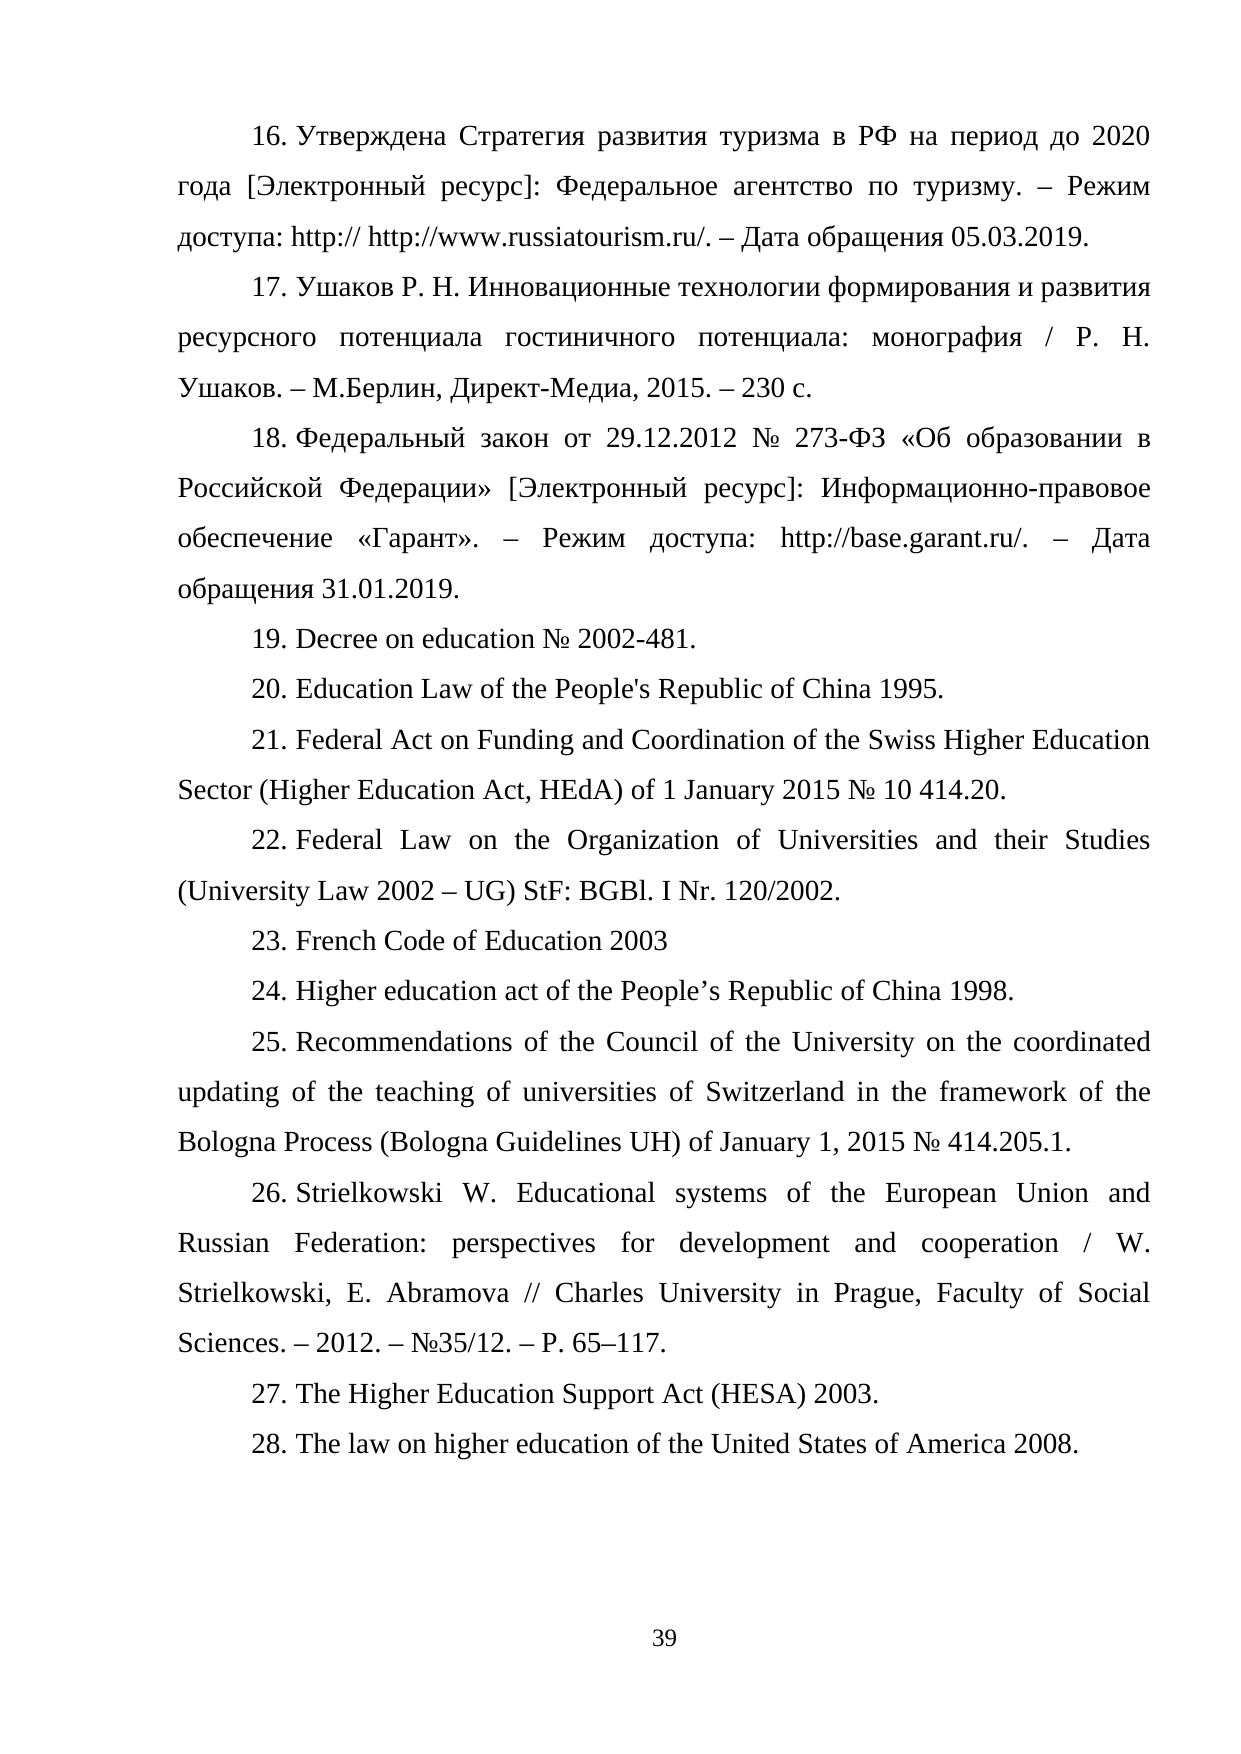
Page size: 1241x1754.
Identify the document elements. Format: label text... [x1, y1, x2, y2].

list Federal Law on the Organization of Universities and their Studies (University Law 2002 – UG) StF: BGBl. I Nr. 120/2002. [177, 822, 1152, 906]
list Recommendations of the Council of the University on the coordinated updating of the teaching of universities of Switzerland in the framework of the Bologna Process (Bologna Guidelines UH) of January 1, 2015 № 414.205.1. [177, 1024, 1152, 1158]
list Федеральный закон от 29.12.2012 № 273-ФЗ «Об образовании в Российской Федерации» [Электронный ресурс]: Информационно-правовое обеспечение «Гарант». – Режим доступа: http://base.garant.ru/. – Дата обращения 31.01.2019. [177, 420, 1152, 604]
list Strielkowski W. Educational systems of the European Union and Russian Federation: perspectives for development and cooperation / W. Strielkowski, E. Abramova // Charles University in Prague, Faculty of Social Sciences. – 2012. – №35/12. – P. 65–117. [177, 1175, 1152, 1359]
list Decree on education № 2002-481. [177, 621, 1152, 655]
list Federal Act on Funding and Coordination of the Swiss Higher Education Sector (Higher Education Act, HEdA) of 1 January 2015 № 10 414.20. [177, 722, 1152, 806]
list Утверждена Стратегия развития туризма в РФ на период до 2020 года [Электронный ресурс]: Федеральное агентство по туризму. – Режим доступа: http:// http://www.russiatourism.ru/. – Дата обращения 05.03.2019. [177, 118, 1152, 252]
list Education Law of the People's Republic of China 1995. [177, 672, 1152, 705]
list French Code of Education 2003 [177, 923, 1152, 957]
list The law on higher education of the United States of America 2008. [177, 1426, 1152, 1460]
list Ушаков Р. Н. Инновационные технологии формирования и развития ресурсного потенциала гостиничного потенциала: монография / Р. Н. Ушаков. – М.Берлин, Директ-Медиа, 2015. – 230 с. [177, 269, 1152, 403]
list Higher education act of the People’s Republic of China 1998. [177, 973, 1152, 1007]
list The Higher Education Support Act (HESA) 2003. [177, 1376, 1152, 1409]
